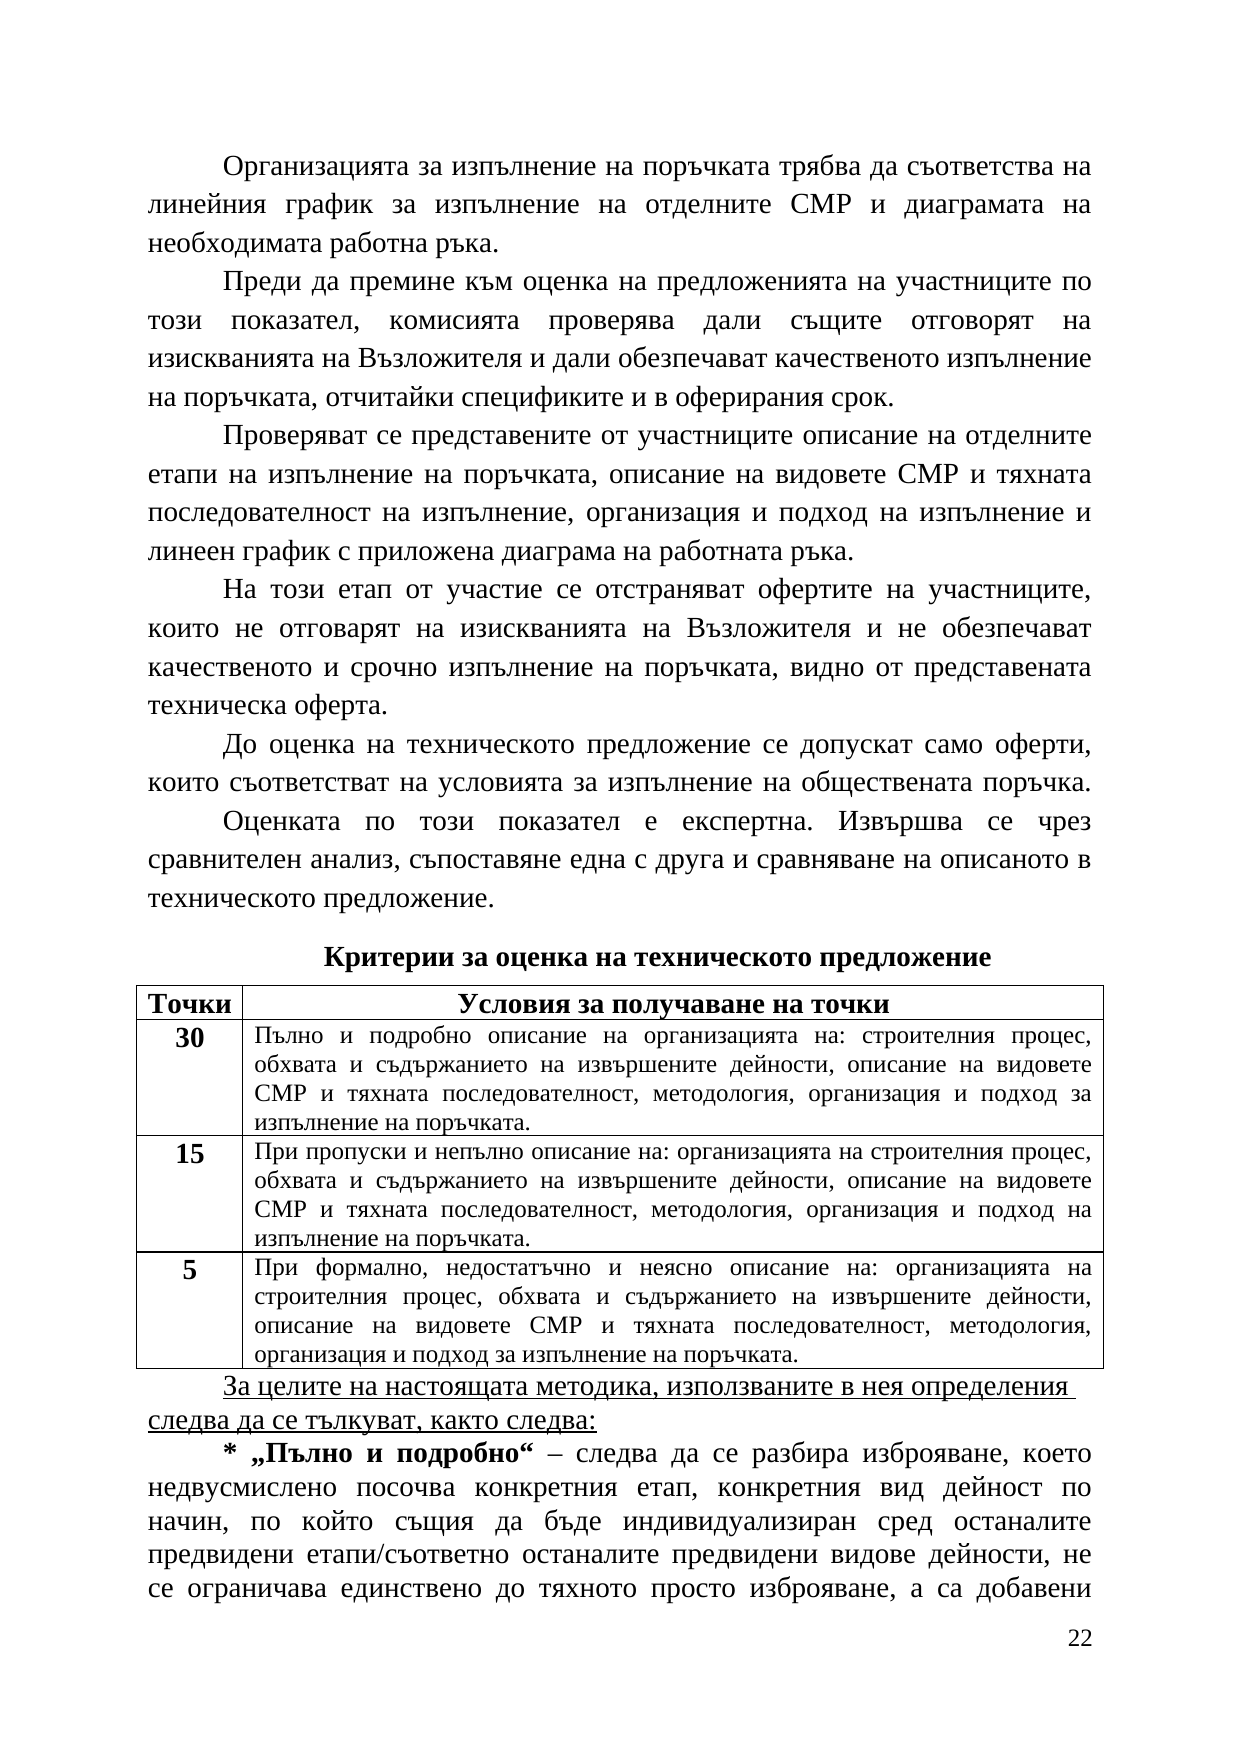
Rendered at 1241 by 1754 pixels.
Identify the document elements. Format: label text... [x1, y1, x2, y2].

table_cell 5 [137, 1253, 242, 1367]
table_cell 15 [137, 1136, 242, 1251]
table_cell При формално, недостатъчно и неясно описание на: организацията на строителния процес, обхвата и съдържанието на извършените дейности, описание на видовете СМР и тяхната последователност, методология, организация и подход за изпълнение на поръчката. [243, 1253, 1103, 1367]
table_header Точки [137, 986, 242, 1019]
text следва да се тълкуват, както следва: [148, 1402, 1093, 1436]
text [148, 148, 1093, 913]
table_header Условия за получаване на точки [243, 986, 1103, 1019]
text Критерии за оценка на техническото предложение [223, 939, 1093, 973]
text За целите на настоящата методика, използваните в нея определения [223, 1369, 1093, 1402]
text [148, 1436, 1093, 1603]
table_cell Пълно и подробно описание на организацията на: строителния процес, обхвата и съдържанието на извършените дейности, описание на видовете СМР и тяхната последователност, методология, организация и подход за изпълнение на поръчката. [243, 1020, 1103, 1135]
table_cell При пропуски и непълно описание на: организацията на строителния процес, обхвата и съдържанието на извършените дейности, описание на видовете СМР и тяхната последователност, методология, организация и подход на изпълнение на поръчката. [243, 1136, 1103, 1251]
table_cell 30 [137, 1020, 242, 1135]
